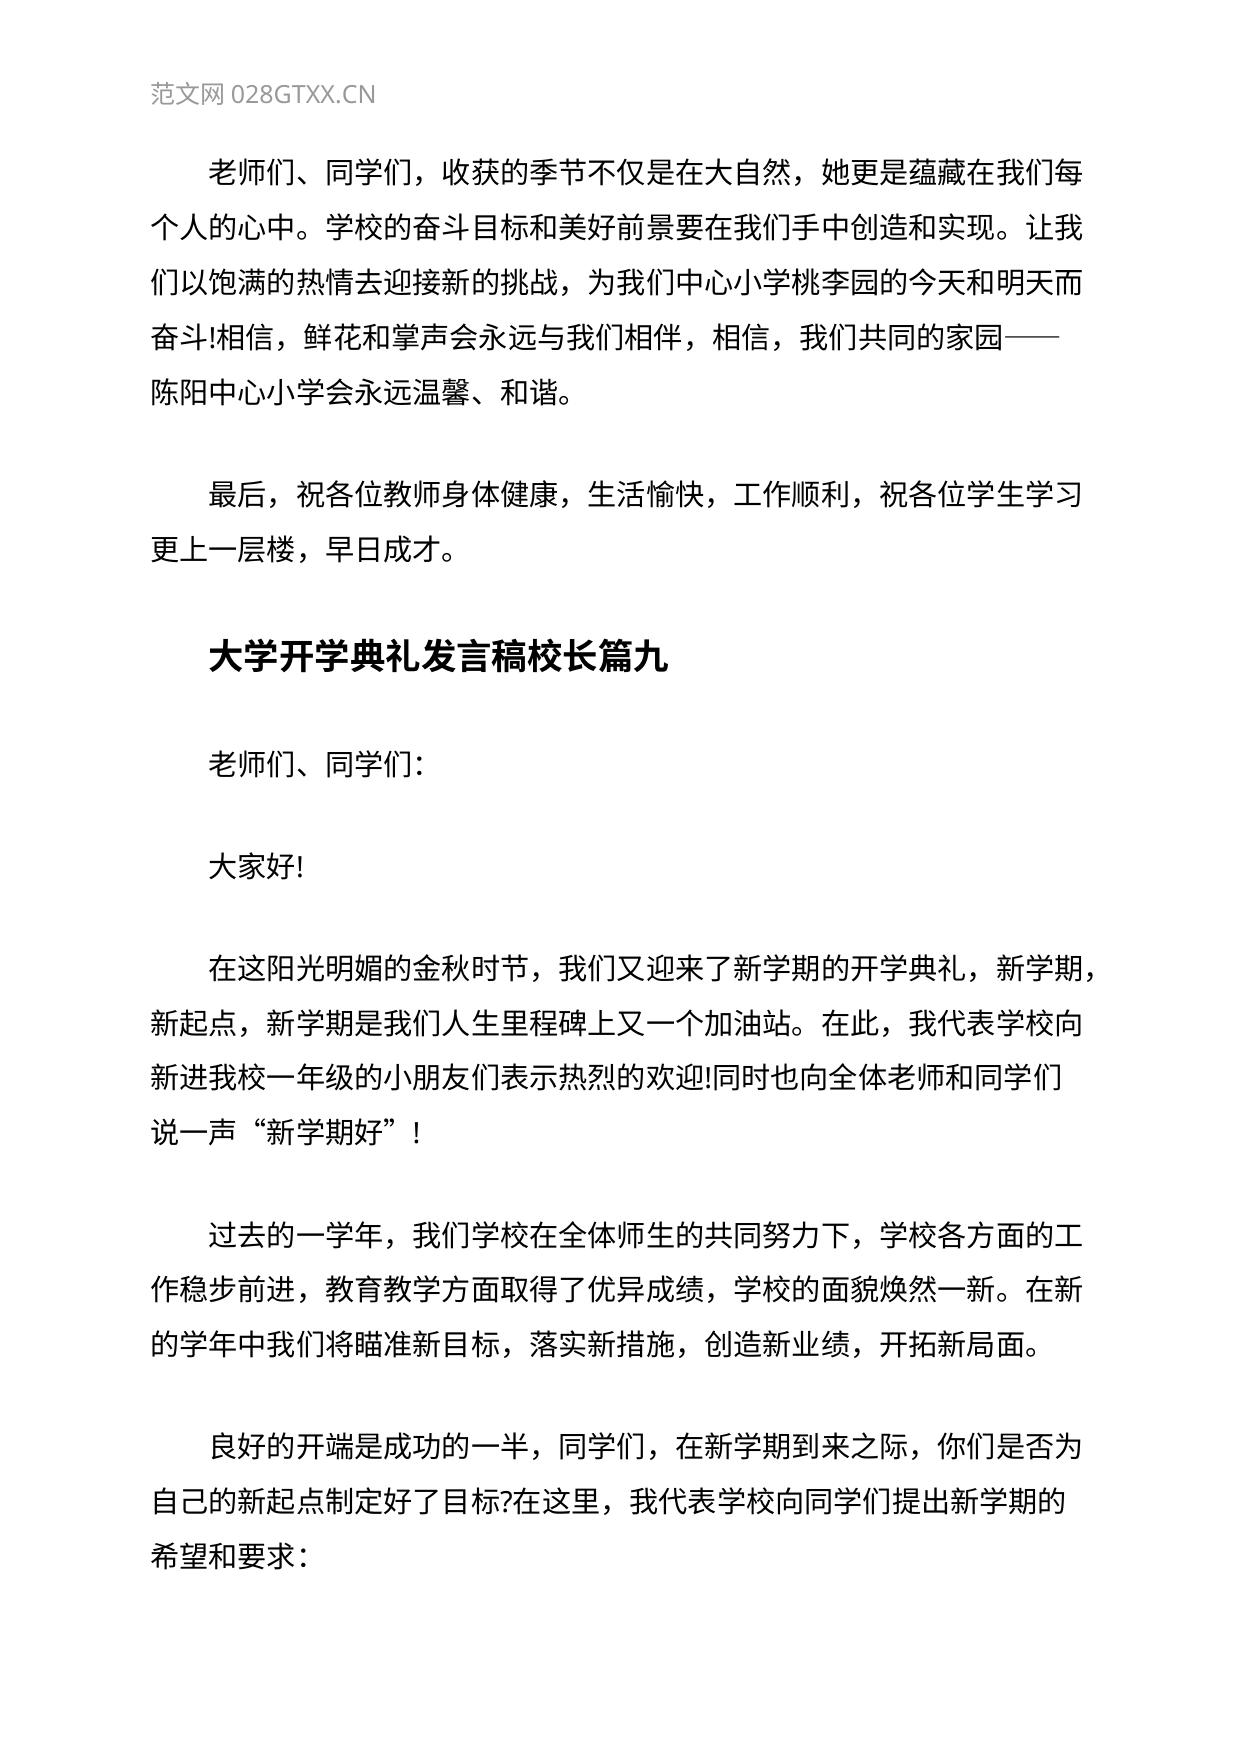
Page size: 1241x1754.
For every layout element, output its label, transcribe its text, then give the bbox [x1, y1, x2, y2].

text 大学开学典礼发言稿校长篇九 [150, 628, 1090, 679]
text 最后，祝各位教师身体健康，生活愉快，工作顺利，祝各位学生学习更上一层楼，早日成才。 [150, 471, 1090, 569]
text 老师们、同学们： [150, 742, 1090, 784]
text 老师们、同学们，收获的季节不仅是在大自然，她更是蕴藏在我们每个人的心中。学校的奋斗目标和美好前景要在我们手中创造和实现。让我们以饱满的热情去迎接新的挑战，为我们中心小学桃李园的今天和明天而奋斗!相信，鲜花和掌声会永远与我们相伴，相信，我们共同的家园——陈阳中心小学会永远温馨、和谐。 [150, 150, 1090, 412]
text 在这阳光明媚的金秋时节，我们又迎来了新学期的开学典礼，新学期，新起点，新学期是我们人生里程碑上又一个加油站。在此，我代表学校向新进我校一年级的小朋友们表示热烈的欢迎!同时也向全体老师和同学们说一声“新学期好”! [150, 945, 1090, 1152]
text 过去的一学年，我们学校在全体师生的共同努力下，学校各方面的工作稳步前进，教育教学方面取得了优异成绩，学校的面貌焕然一新。在新的学年中我们将瞄准新目标，落实新措施，创造新业绩，开拓新局面。 [150, 1212, 1090, 1364]
text 良好的开端是成功的一半，同学们，在新学期到来之际，你们是否为自己的新起点制定好了目标?在这里，我代表学校向同学们提出新学期的希望和要求： [150, 1424, 1090, 1576]
text 大家好! [150, 843, 1090, 886]
